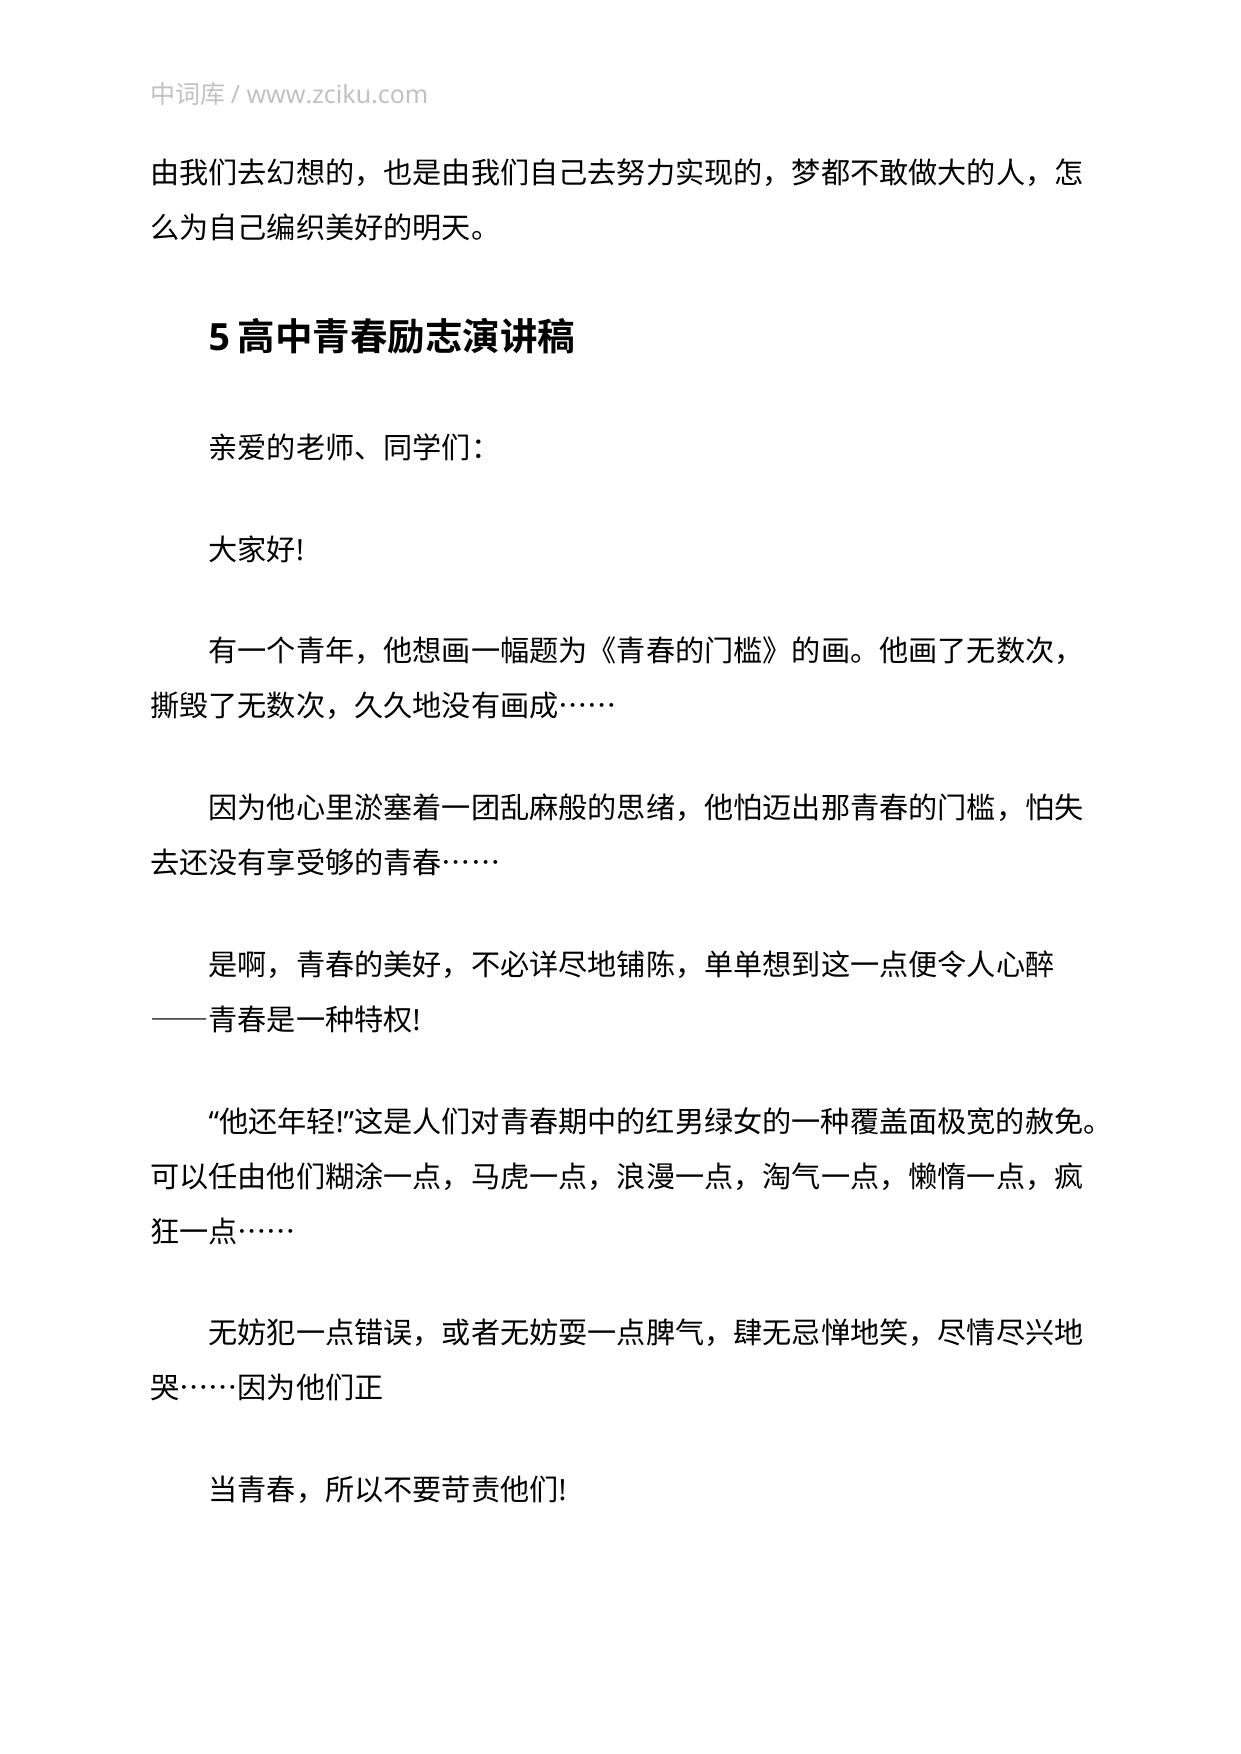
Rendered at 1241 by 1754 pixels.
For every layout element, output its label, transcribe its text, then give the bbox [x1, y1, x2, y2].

text 当青春，所以不要苛责他们! [150, 1467, 1090, 1509]
text 因为他心里淤塞着一团乱麻般的思绪，他怕迈出那青春的门槛，怕失去还没有享受够的青春…… [150, 785, 1090, 882]
text “他还年轻!”这是人们对青春期中的红男绿女的一种覆盖面极宽的赦免。可以任由他们糊涂一点，马虎一点，浪漫一点，淘气一点，懒惰一点，疯狂一点…… [150, 1098, 1090, 1250]
text 是啊，青春的美好，不必详尽地铺陈，单单想到这一点便令人心醉——青春是一种特权! [150, 941, 1090, 1039]
text 5高中青春励志演讲稿 [150, 307, 1090, 361]
text 大家好! [150, 526, 1090, 568]
text 无妨犯一点错误，或者无妨耍一点脾气，肆无忌惮地笑，尽情尽兴地哭……因为他们正 [150, 1310, 1090, 1407]
text 有一个青年，他想画一幅题为《青春的门槛》的画。他画了无数次，撕毁了无数次，久久地没有画成…… [150, 628, 1090, 725]
text 亲爱的老师、同学们： [150, 424, 1090, 467]
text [150, 150, 1090, 247]
